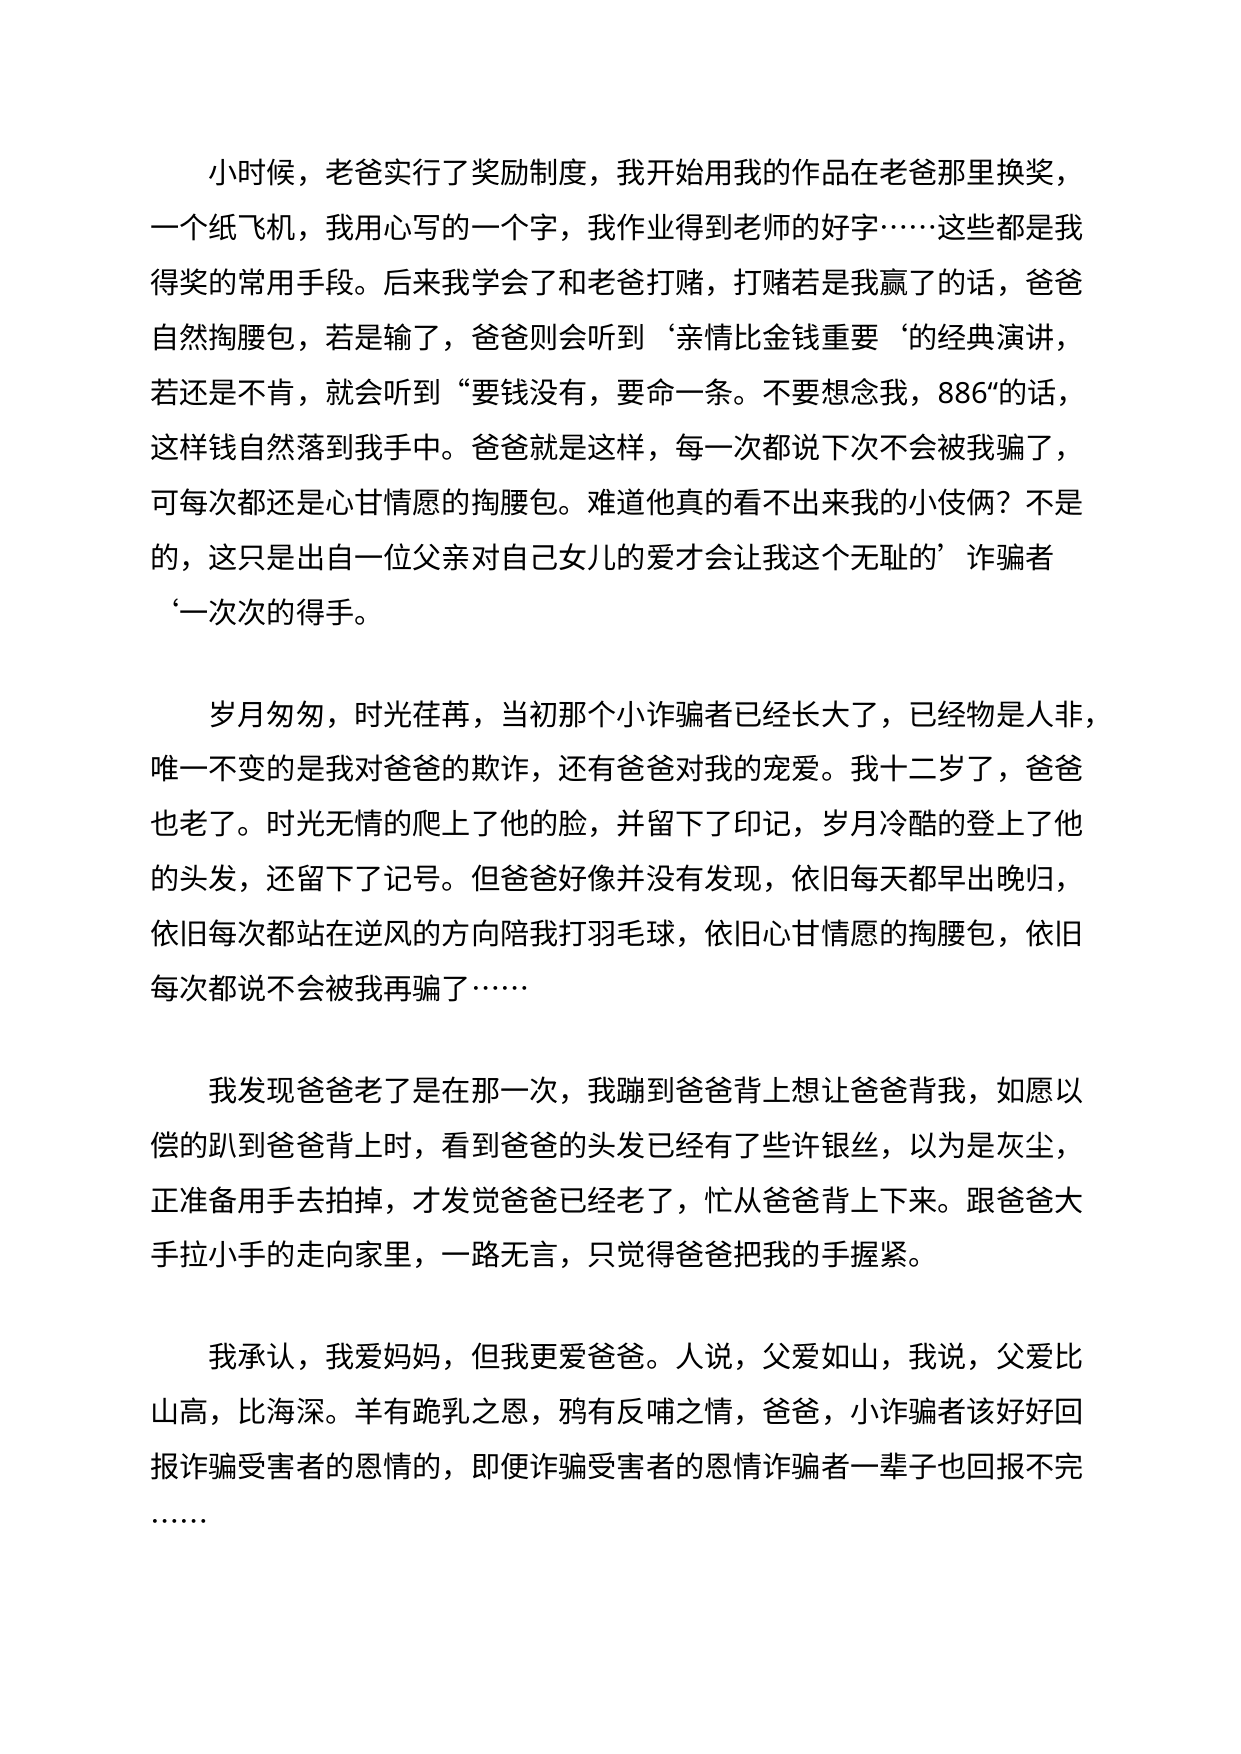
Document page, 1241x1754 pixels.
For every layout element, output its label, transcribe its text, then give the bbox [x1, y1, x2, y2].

text 我承认，我爱妈妈，但我更爱爸爸。人说，父爱如山，我说，父爱比山高，比海深。羊有跪乳之恩，鸦有反哺之情，爸爸，小诈骗者该好好回报诈骗受害者的恩情的，即便诈骗受害者的恩情诈骗者一辈子也回报不完…… [150, 1334, 1090, 1541]
text 小时候，老爸实行了奖励制度，我开始用我的作品在老爸那里换奖，一个纸飞机，我用心写的一个字，我作业得到老师的好字……这些都是我得奖的常用手段。后来我学会了和老爸打赌，打赌若是我赢了的话，爸爸自然掏腰包，若是输了，爸爸则会听到‘亲情比金钱重要‘的经典演讲，若还是不肯，就会听到“要钱没有，要命一条。不要想念我，886“的话，这样钱自然落到我手中。爸爸就是这样，每一次都说下次不会被我骗了，可每次都还是心甘情愿的掏腰包。难道他真的看不出来我的小伎俩？不是的，这只是出自一位父亲对自己女儿的爱才会让我这个无耻的’诈骗者‘一次次的得手。 [150, 150, 1090, 632]
text 我发现爸爸老了是在那一次，我蹦到爸爸背上想让爸爸背我，如愿以偿的趴到爸爸背上时，看到爸爸的头发已经有了些许银丝，以为是灰尘，正准备用手去拍掉，才发觉爸爸已经老了，忙从爸爸背上下来。跟爸爸大手拉小手的走向家里，一路无言，只觉得爸爸把我的手握紧。 [150, 1067, 1090, 1274]
text 岁月匆匆，时光荏苒，当初那个小诈骗者已经长大了，已经物是人非，唯一不变的是我对爸爸的欺诈，还有爸爸对我的宠爱。我十二岁了，爸爸也老了。时光无情的爬上了他的脸，并留下了印记，岁月冷酷的登上了他的头发，还留下了记号。但爸爸好像并没有发现，依旧每天都早出晚归，依旧每次都站在逆风的方向陪我打羽毛球，依旧心甘情愿的掏腰包，依旧每次都说不会被我再骗了…… [150, 691, 1090, 1008]
